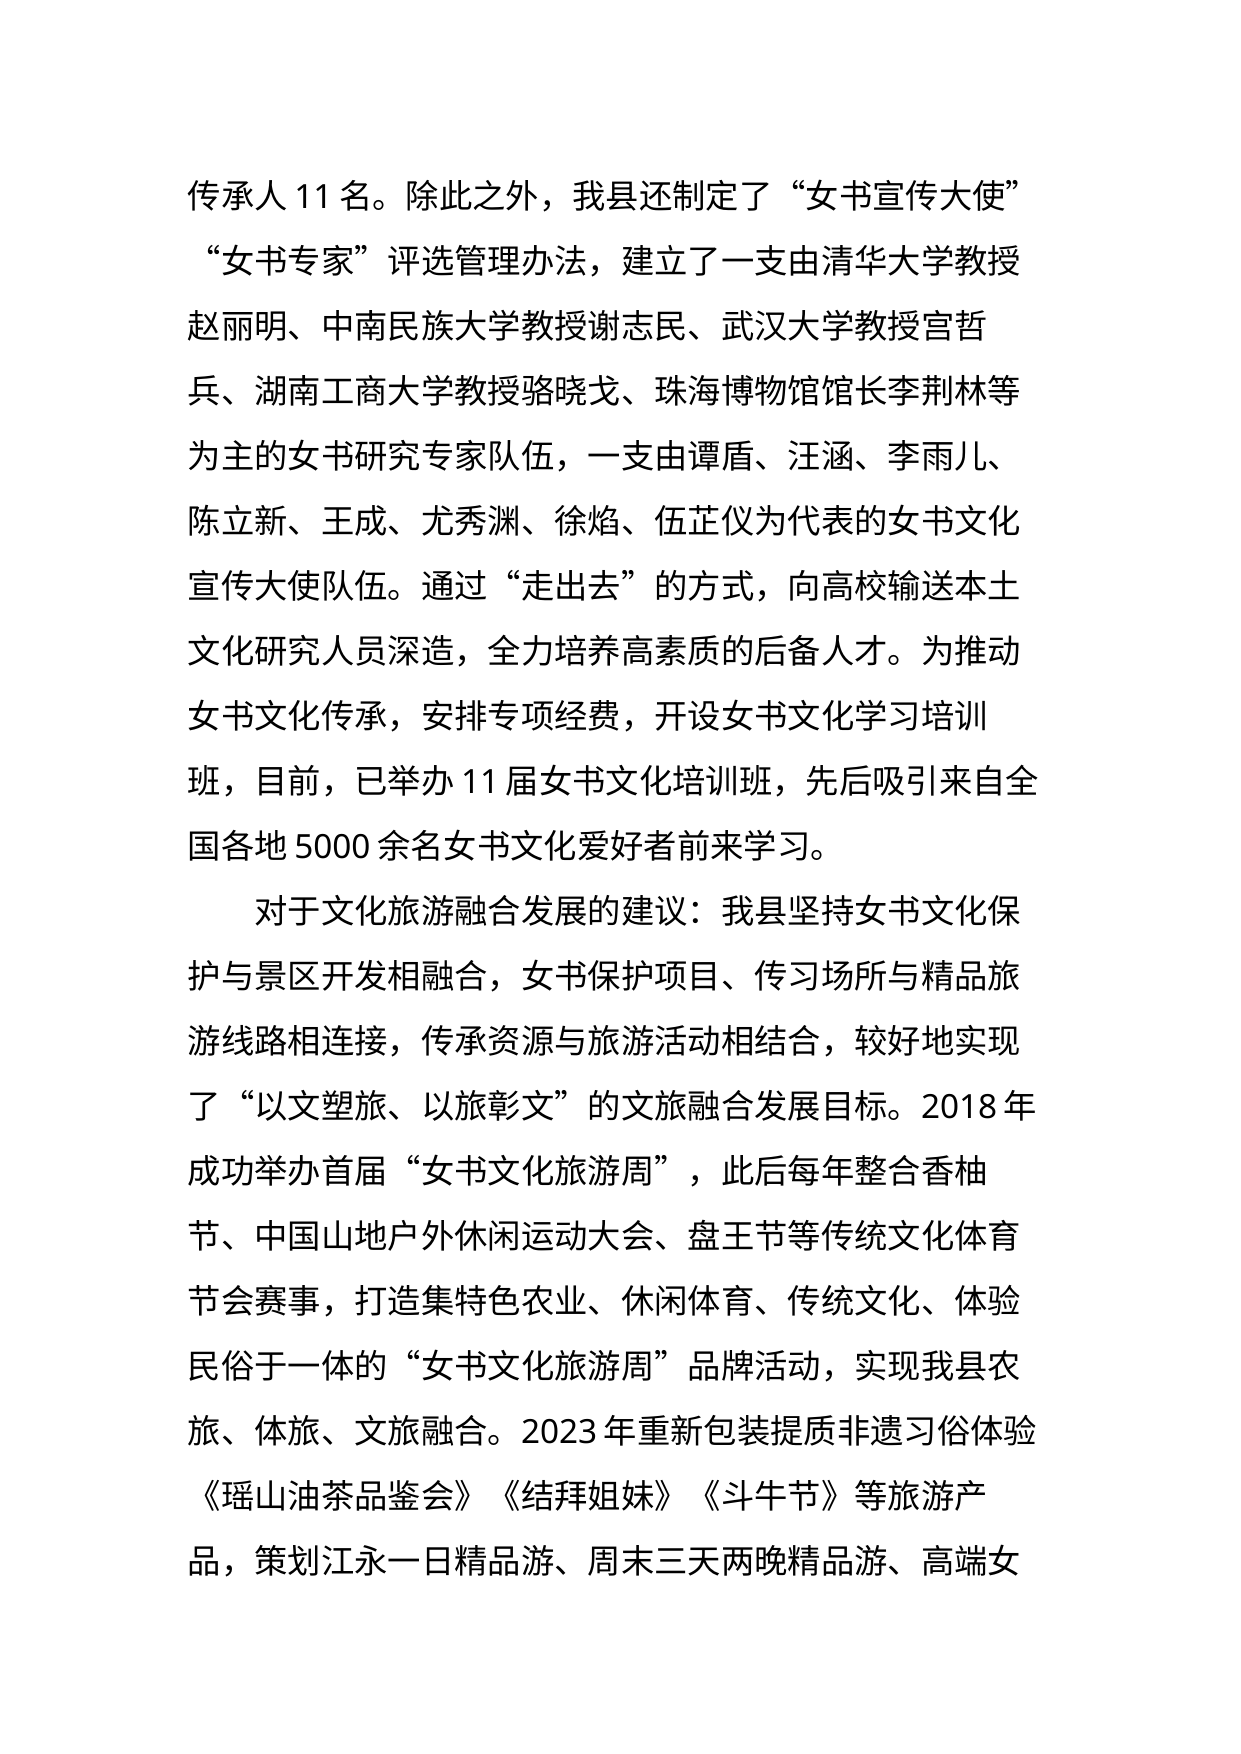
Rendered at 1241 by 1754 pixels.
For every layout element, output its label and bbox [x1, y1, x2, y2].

text [187, 877, 1053, 1592]
text [187, 162, 1053, 877]
